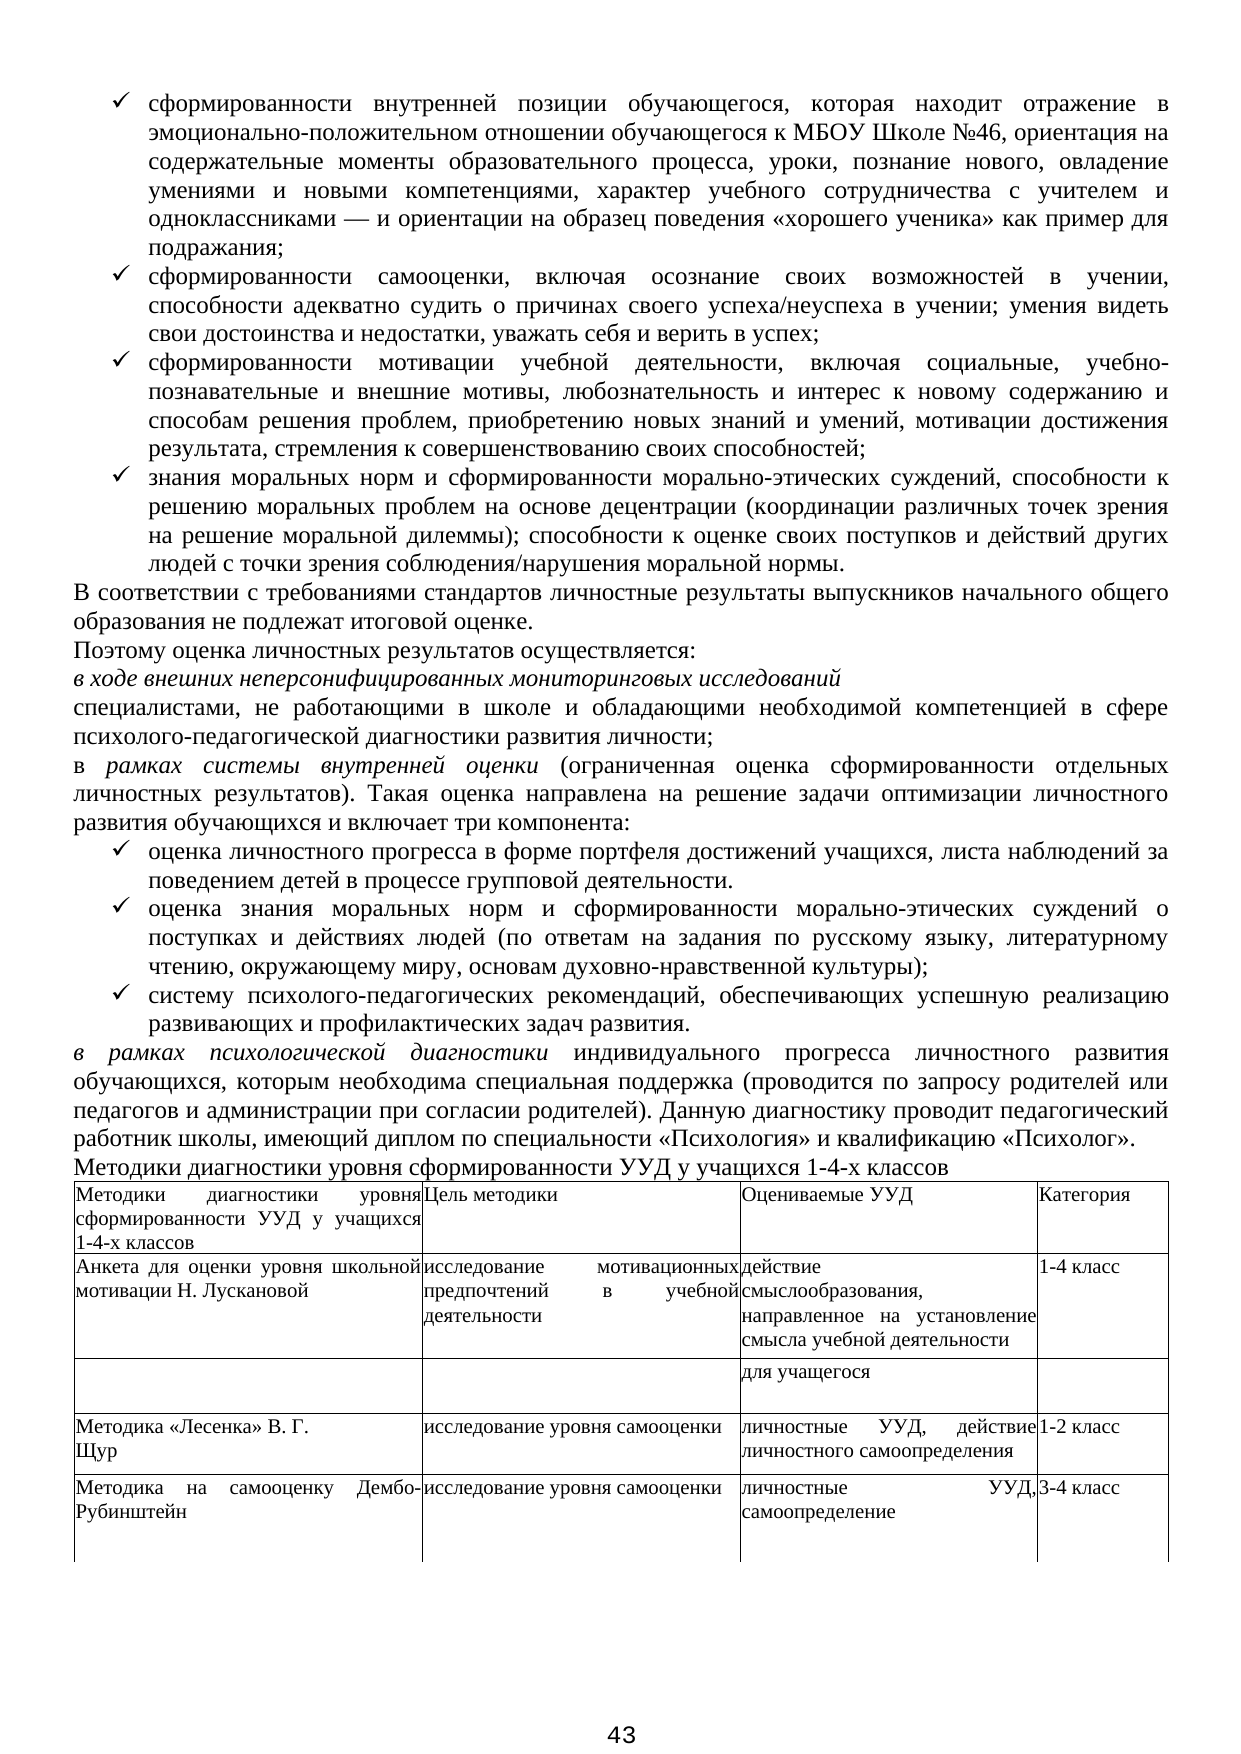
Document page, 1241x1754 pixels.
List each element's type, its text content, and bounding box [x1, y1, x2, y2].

table_cell исследование мотивационных предпочтений в учебной деятельности [423, 1254, 740, 1358]
table_cell 1-4 класс [1038, 1254, 1168, 1358]
list оценка личностного прогресса в форме портфеля достижений учащихся, листа наблюдений за поведением детей в процессе групповой деятельности. [111, 836, 1170, 893]
table_cell [75, 1359, 422, 1413]
list сформированности внутренней позиции обучающегося, которая находит отражение в эмоционально-положительном отношении обучающегося к МБОУ Школе №46, ориентация на содержательные моменты образовательного процесса, уроки, познание нового, овладение умениями и новыми компетенциями, характер учебного сотрудничества с учителем и одноклассниками — и ориентации на образец поведения «хорошего ученика» как пример для подражания; [111, 88, 1170, 261]
table_cell Методика «Лесенка» В. Г. Щур [75, 1414, 422, 1474]
list сформированности мотивации учебной деятельности, включая социальные, учебно-познавательные и внешние мотивы, любознательность и интерес к новому содержанию и способам решения проблем, приобретению новых знаний и умений, мотивации достижения результата, стремления к совершенствованию своих способностей; [111, 347, 1170, 462]
table_cell действие смыслообразования, направленное на установление смысла учебной деятельности [741, 1254, 1037, 1358]
list систему психолого-педагогических рекомендаций, обеспечивающих успешную реализацию развивающих и профилактических задач развития. [111, 980, 1170, 1037]
table_cell [1038, 1359, 1168, 1413]
text специалистами, не работающими в школе и обладающими необходимой компетенцией в сфере психолого-педагогической диагностики развития личности; [73, 692, 1170, 750]
table_cell Методика на самооценку Дембо-Рубинштейн [75, 1475, 422, 1562]
text Поэтому оценка личностных результатов осуществляется: [73, 635, 1170, 663]
table_cell [423, 1359, 740, 1413]
text В соответствии с требованиями стандартов личностные результаты выпускников начального общего образования не подлежат итоговой оценке. [73, 577, 1170, 635]
list сформированности самооценки, включая осознание своих возможностей в учении, способности адекватно судить о причинах своего успеха/неуспеха в учении; умения видеть свои достоинства и недостатки, уважать себя и верить в успех; [111, 261, 1170, 347]
table_cell исследование уровня самооценки [423, 1475, 740, 1562]
table_header Оцениваемые УУД [741, 1182, 1037, 1253]
table_cell личностные УУД, самоопределение [741, 1475, 1037, 1562]
text в ходе внешних неперсонифицированных мониторинговых исследований [73, 663, 1170, 692]
table_cell для учащегося [741, 1359, 1037, 1413]
text Методики диагностики уровня сформированности УУД у учащихся 1-4-х классов [73, 1152, 1170, 1181]
table_cell 3-4 класс [1038, 1475, 1168, 1562]
table_cell исследование уровня самооценки [423, 1414, 740, 1474]
table_header Категория [1038, 1182, 1168, 1253]
table_cell 1-2 класс [1038, 1414, 1168, 1474]
table_header Методики диагностики уровня сформированности УУД у учащихся 1-4-х классов [75, 1182, 422, 1253]
text в рамках системы внутренней оценки (ограниченная оценка сформированности отдельных личностных результатов). Такая оценка направлена на решение задачи оптимизации личностного развития обучающихся и включает три компонента: [73, 750, 1170, 836]
text в рамках психологической диагностики индивидуального прогресса личностного развития обучающихся, которым необходима специальная поддержка (проводится по запросу родителей или педагогов и администрации при согласии родителей). Данную диагностику проводит педагогический работник школы, имеющий диплом по специальности «Психология» и квалификацию «Психолог». [73, 1037, 1170, 1152]
table_header Цель методики [423, 1182, 740, 1253]
list знания моральных норм и сформированности морально-этических суждений, способности к решению моральных проблем на основе децентрации (координации различных точек зрения на решение моральной дилеммы); способности к оценке своих поступков и действий других людей с точки зрения соблюдения/нарушения моральной нормы. [111, 462, 1170, 577]
table_cell Анкета для оценки уровня школьной мотивации Н. Лускановой [75, 1254, 422, 1358]
table_cell личностные УУД, действие личностного самоопределения [741, 1414, 1037, 1474]
list оценка знания моральных норм и сформированности морально-этических суждений о поступках и действиях людей (по ответам на задания по русскому языку, литературному чтению, окружающему миру, основам духовно-нравственной культуры); [111, 893, 1170, 980]
